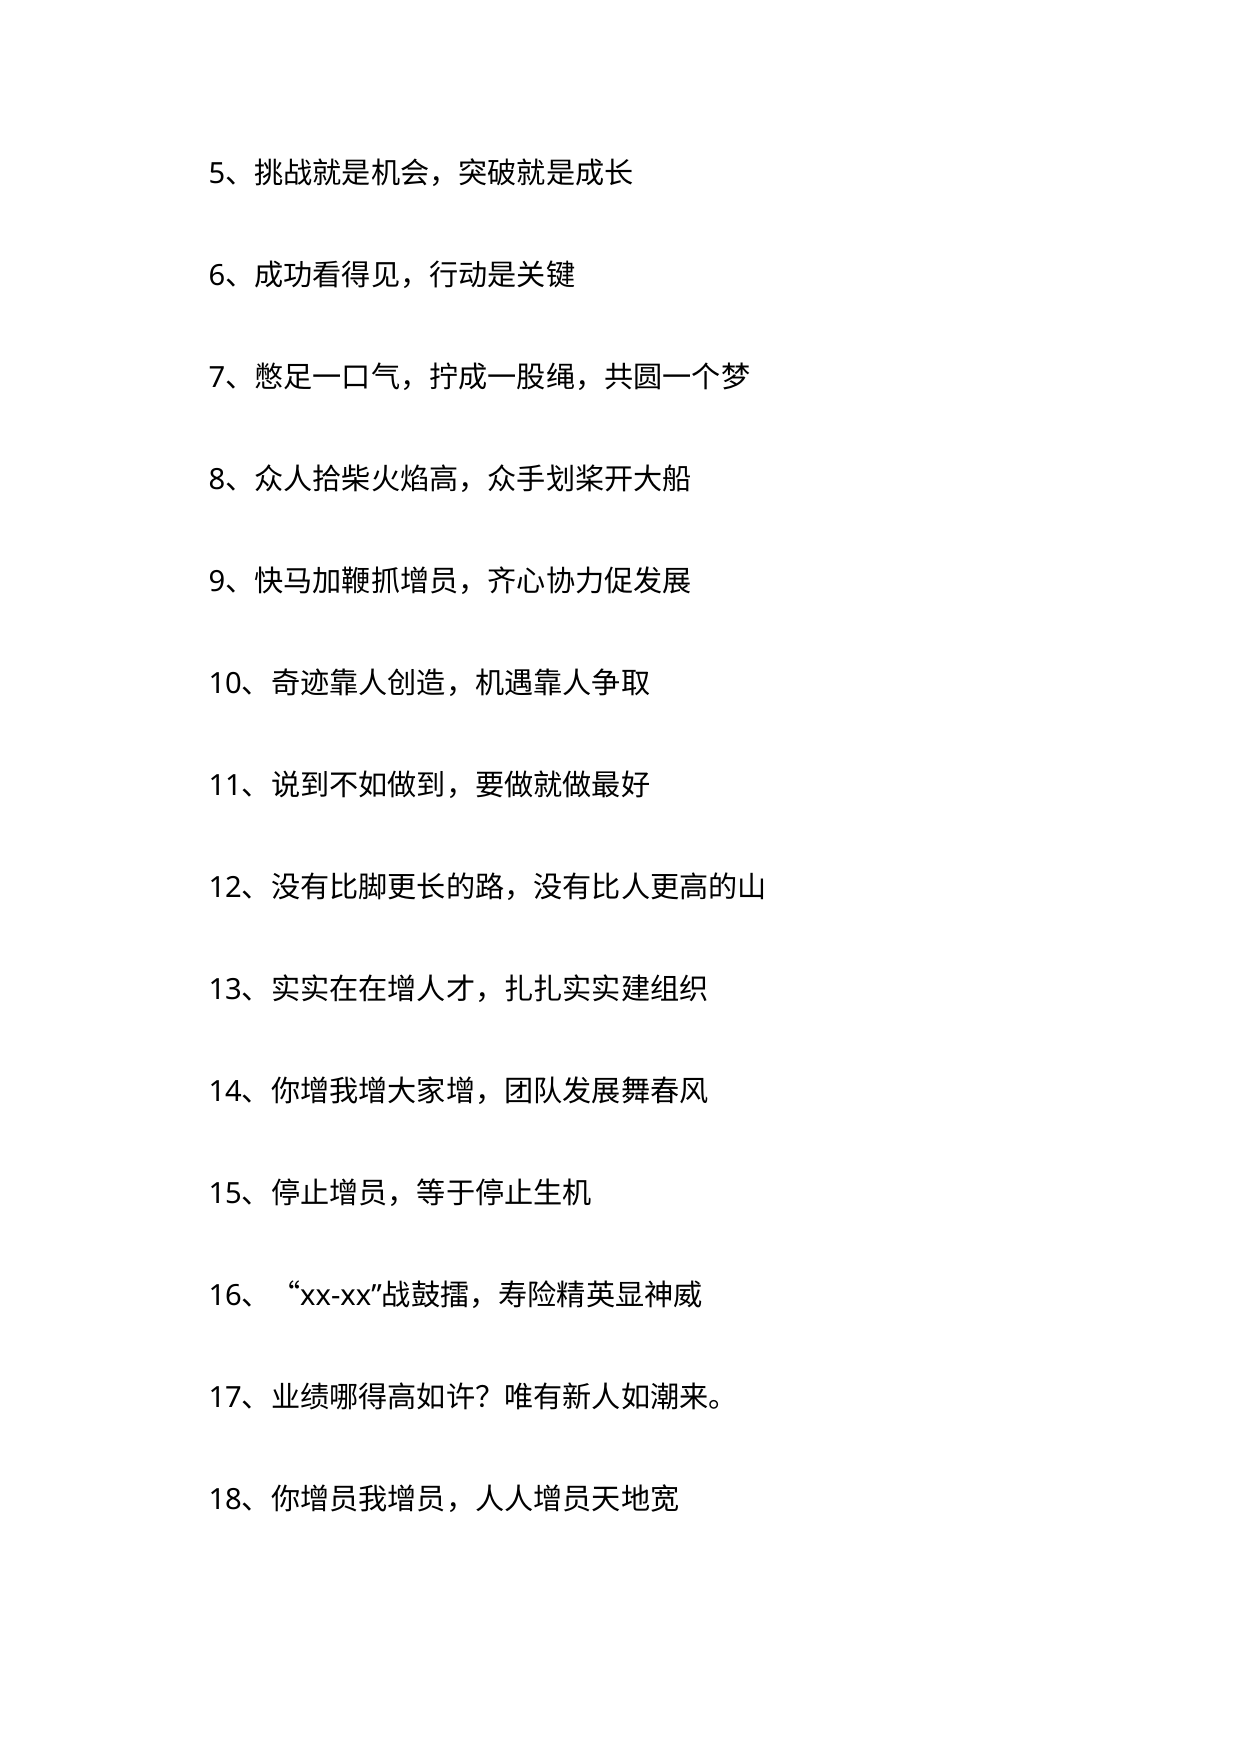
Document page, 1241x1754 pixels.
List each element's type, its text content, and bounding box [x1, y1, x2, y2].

text 8、众人拾柴火焰高，众手划桨开大船 [150, 456, 1090, 498]
text 11、说到不如做到，要做就做最好 [150, 762, 1090, 804]
text 6、成功看得见，行动是关键 [150, 252, 1090, 294]
text 15、停止增员，等于停止生机 [150, 1170, 1090, 1212]
text 5、挑战就是机会，突破就是成长 [150, 150, 1090, 192]
text 9、快马加鞭抓增员，齐心协力促发展 [150, 558, 1090, 600]
text 14、你增我增大家增，团队发展舞春风 [150, 1068, 1090, 1110]
text 13、实实在在增人才，扎扎实实建组织 [150, 966, 1090, 1008]
text 7、憋足一口气，拧成一股绳，共圆一个梦 [150, 354, 1090, 396]
text 18、你增员我增员，人人增员天地宽 [150, 1476, 1090, 1518]
text 10、奇迹靠人创造，机遇靠人争取 [150, 660, 1090, 702]
text 12、没有比脚更长的路，没有比人更高的山 [150, 864, 1090, 906]
text 16、“xx-xx”战鼓擂，寿险精英显神威 [150, 1272, 1090, 1314]
text 17、业绩哪得高如许？唯有新人如潮来。 [150, 1374, 1090, 1416]
